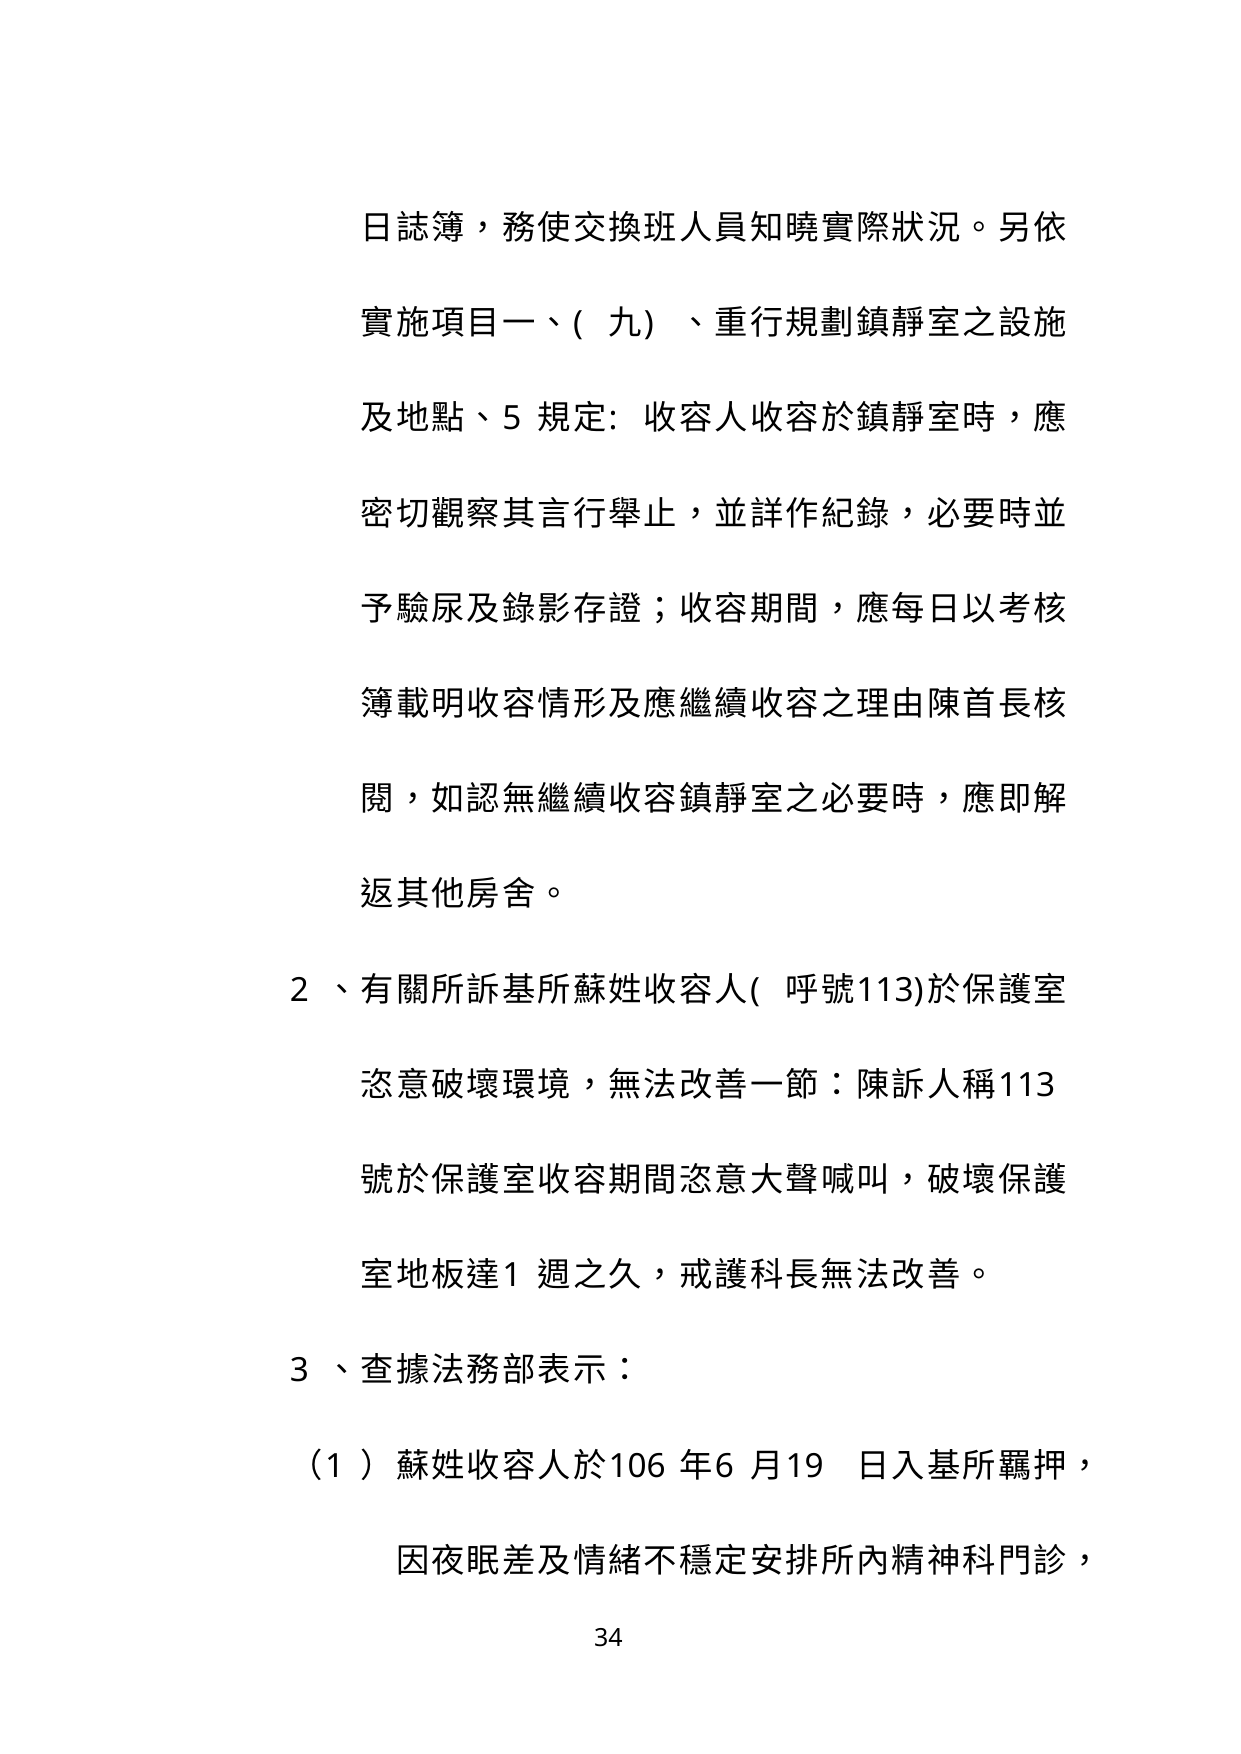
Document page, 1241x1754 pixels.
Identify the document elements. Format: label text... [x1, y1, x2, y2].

subtitle 有關所訴基所蘇姓收容人(呼號113)於保護室恣意破壞環境，無法改善一節：陳訴人稱113號於保護室收容期間恣意大聲喊叫，破壞保護室地板達1週之久，戒護科長無法改善。 [272, 939, 1069, 1320]
subtitle 蘇姓收容人於106年6月19日入基所羈押，因夜眠差及情緒不穩定安排所內精神科門診，主要診斷為:1.雙極疾患，目前為伴有精神病特徵混和發作，重度。2.錐體外及動作障礙疾患。 [272, 1415, 1069, 1605]
subtitle 查據法務部表示： [272, 1320, 1069, 1415]
